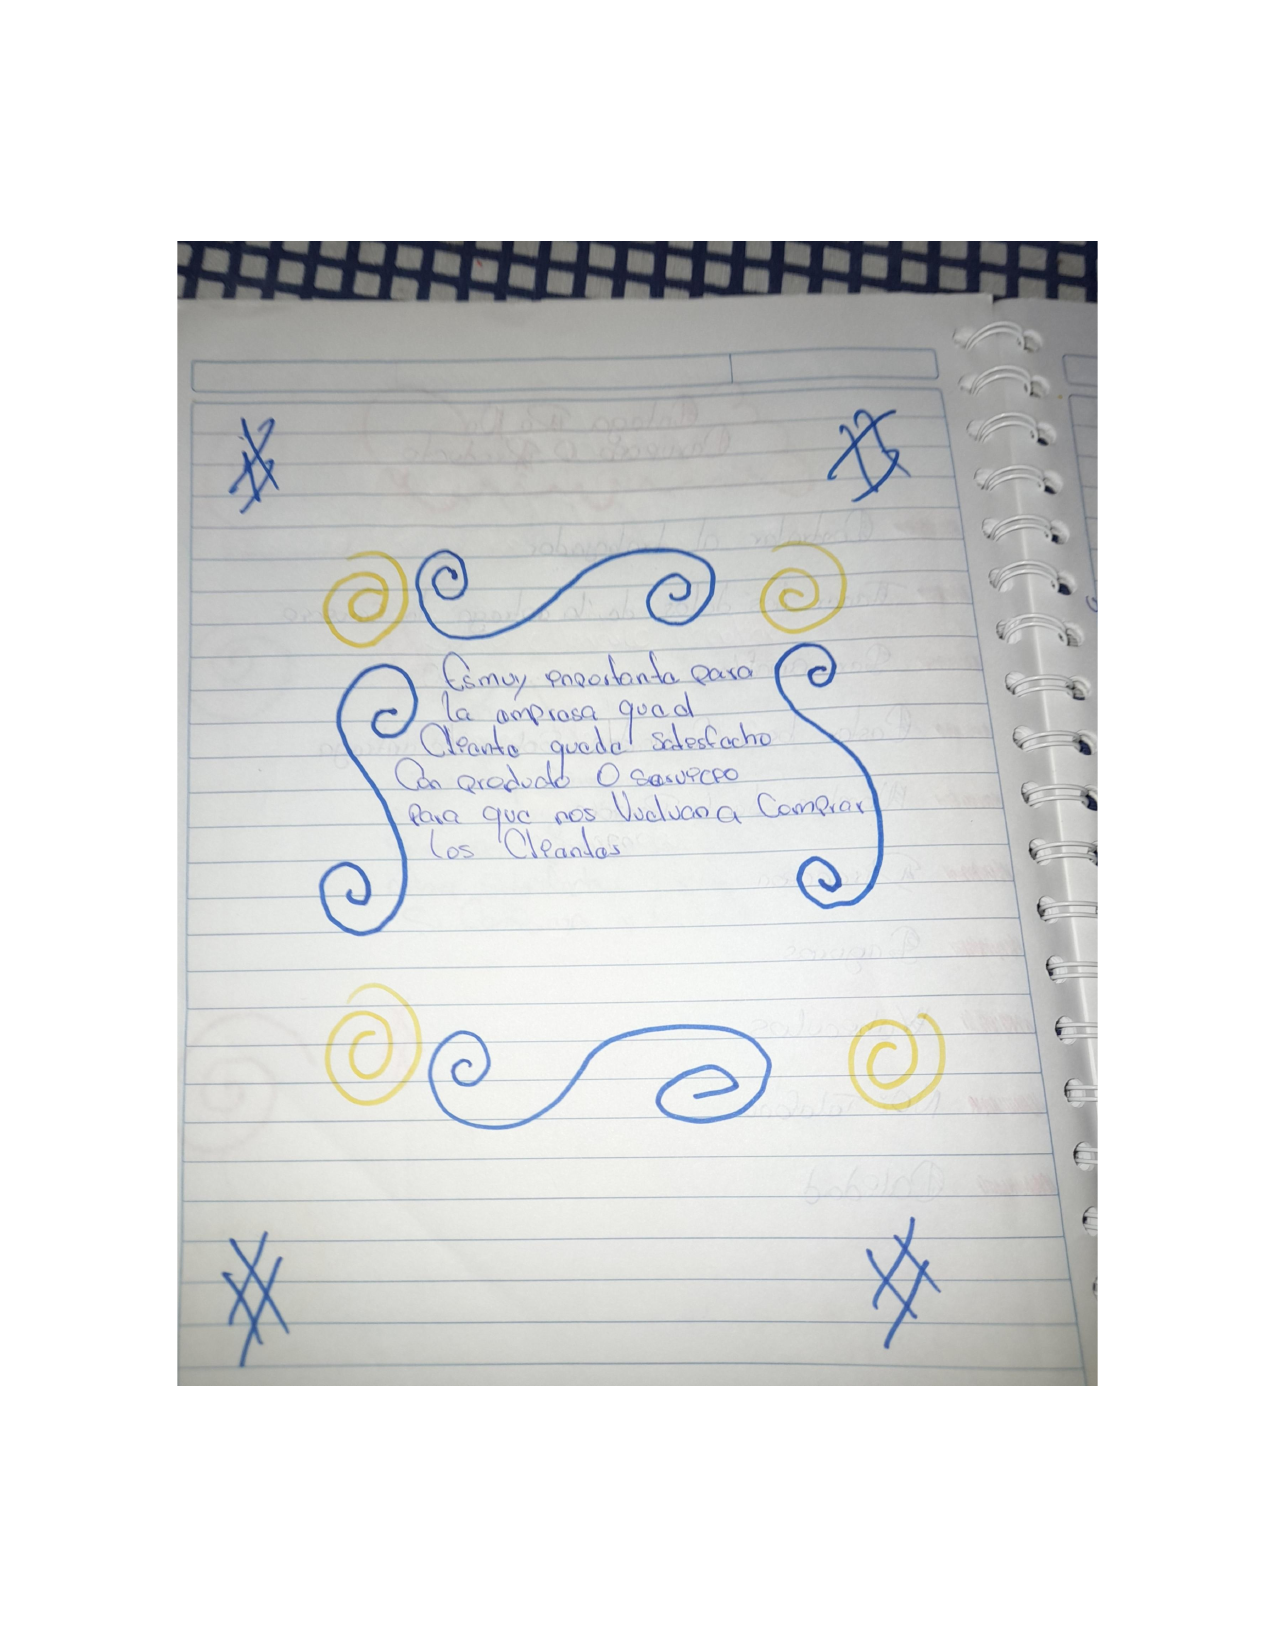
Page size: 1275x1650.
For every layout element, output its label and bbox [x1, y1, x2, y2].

picture [177, 241, 1098, 1386]
